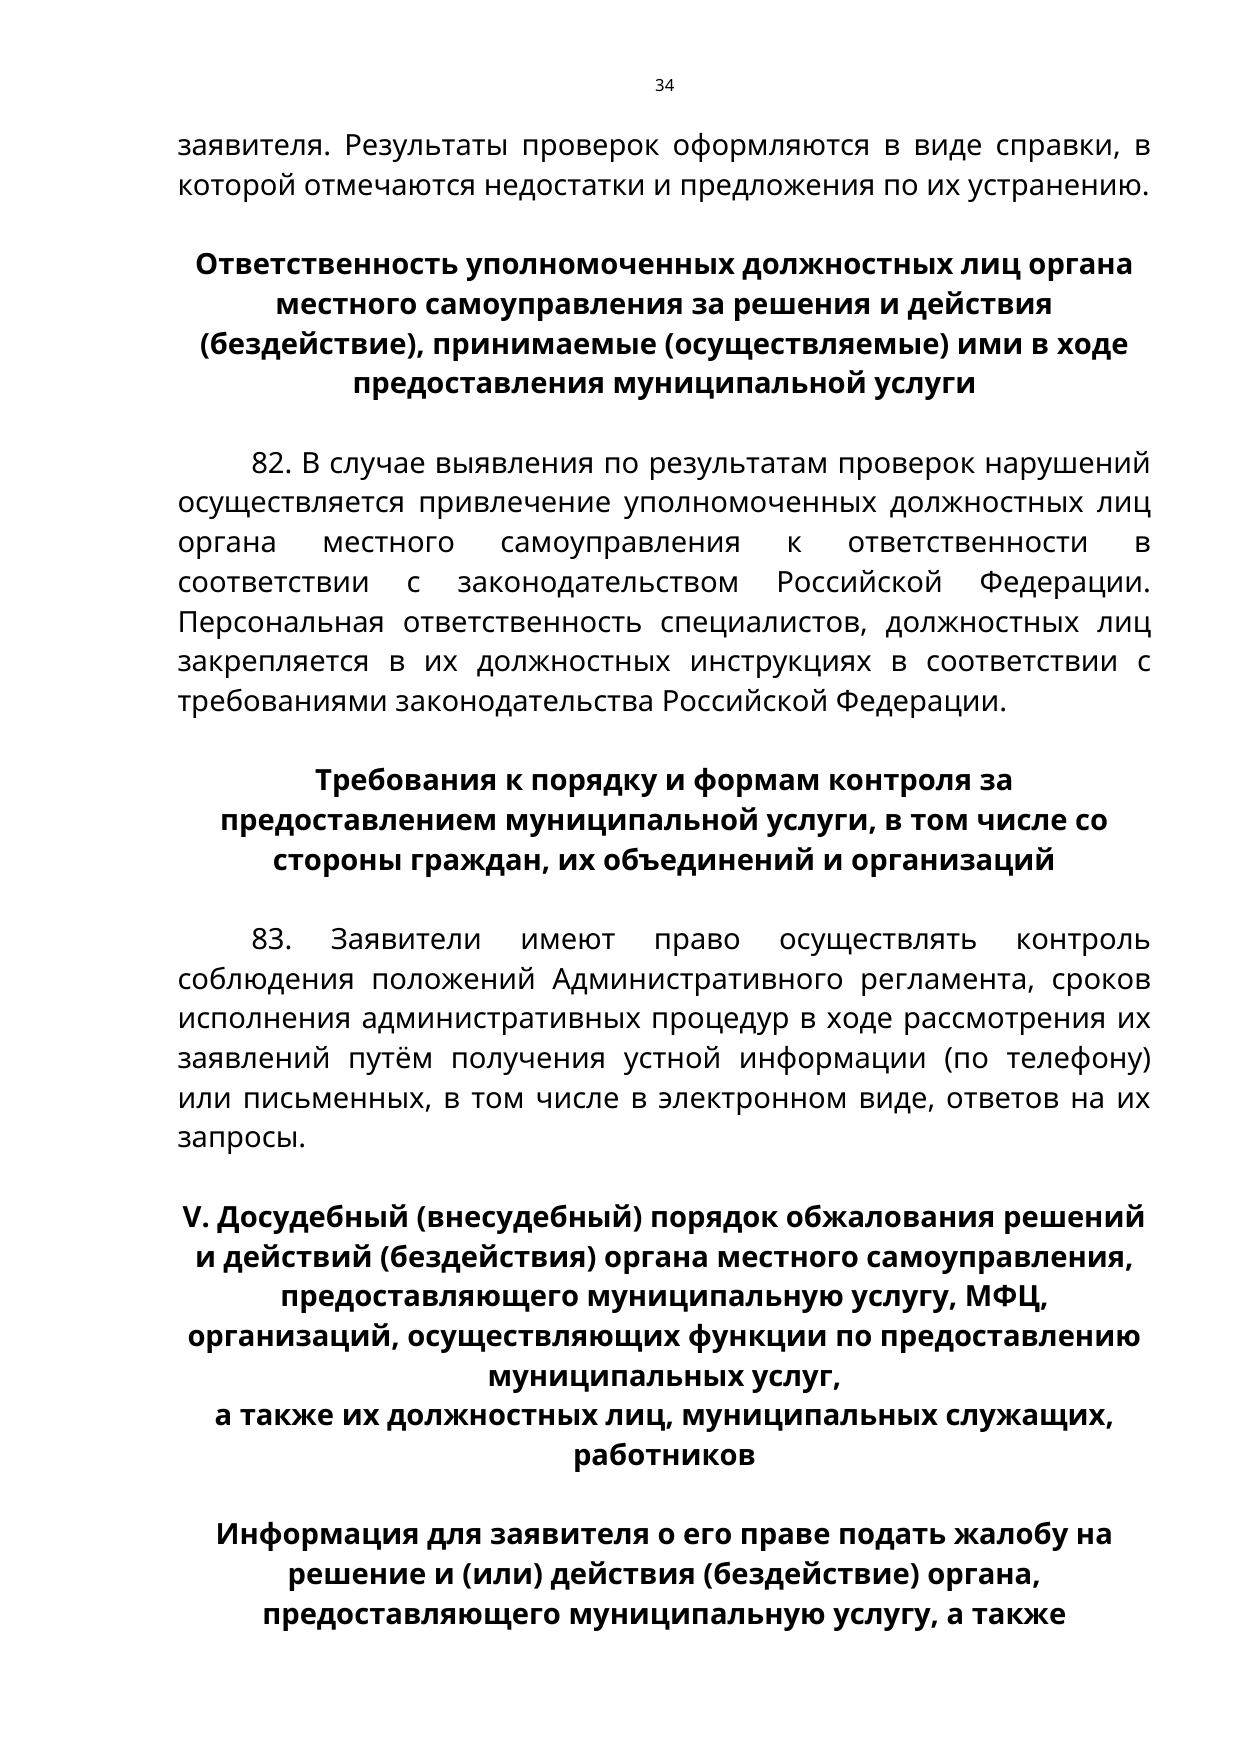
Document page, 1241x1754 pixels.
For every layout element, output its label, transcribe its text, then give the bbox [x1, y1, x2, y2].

text и действий (бездействия) органа местного самоуправления, предоставляющего муниципальную услугу, МФЦ, организаций, осуществляющих функции по предоставлению муниципальных услуг, [177, 1236, 1152, 1394]
text 82. В случае выявления по результатам проверок нарушений осуществляется привлечение уполномоченных должностных лиц органа местного самоуправления к ответственности в соответствии с законодательством Российской Федерации. Персональная ответственность специалистов, должностных лиц закрепляется в их должностных инструкциях в соответствии с требованиями законодательства Российской Федерации. [177, 442, 1152, 720]
text Ответственность уполномоченных должностных лиц органа местного самоуправления за решения и действия (бездействие), принимаемые (осуществляемые) ими в ходе предоставления муниципальной услуги [177, 244, 1152, 402]
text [177, 124, 1152, 204]
text Требования к порядку и формам контроля за предоставлением муниципальной услуги, в том числе со стороны граждан, их объединений и организаций [177, 759, 1152, 879]
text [177, 1514, 1152, 1633]
text 83. Заявители имеют право осуществлять контроль соблюдения положений Административного регламента, сроков исполнения административных процедур в ходе рассмотрения их заявлений путём получения устной информации (по телефону) или письменных, в том числе в электронном виде, ответов на их запросы. [177, 918, 1152, 1156]
text а также их должностных лиц, муниципальных служащих, работников [177, 1394, 1152, 1474]
text V. Досудебный (внесудебный) порядок обжалования решений [177, 1196, 1152, 1236]
